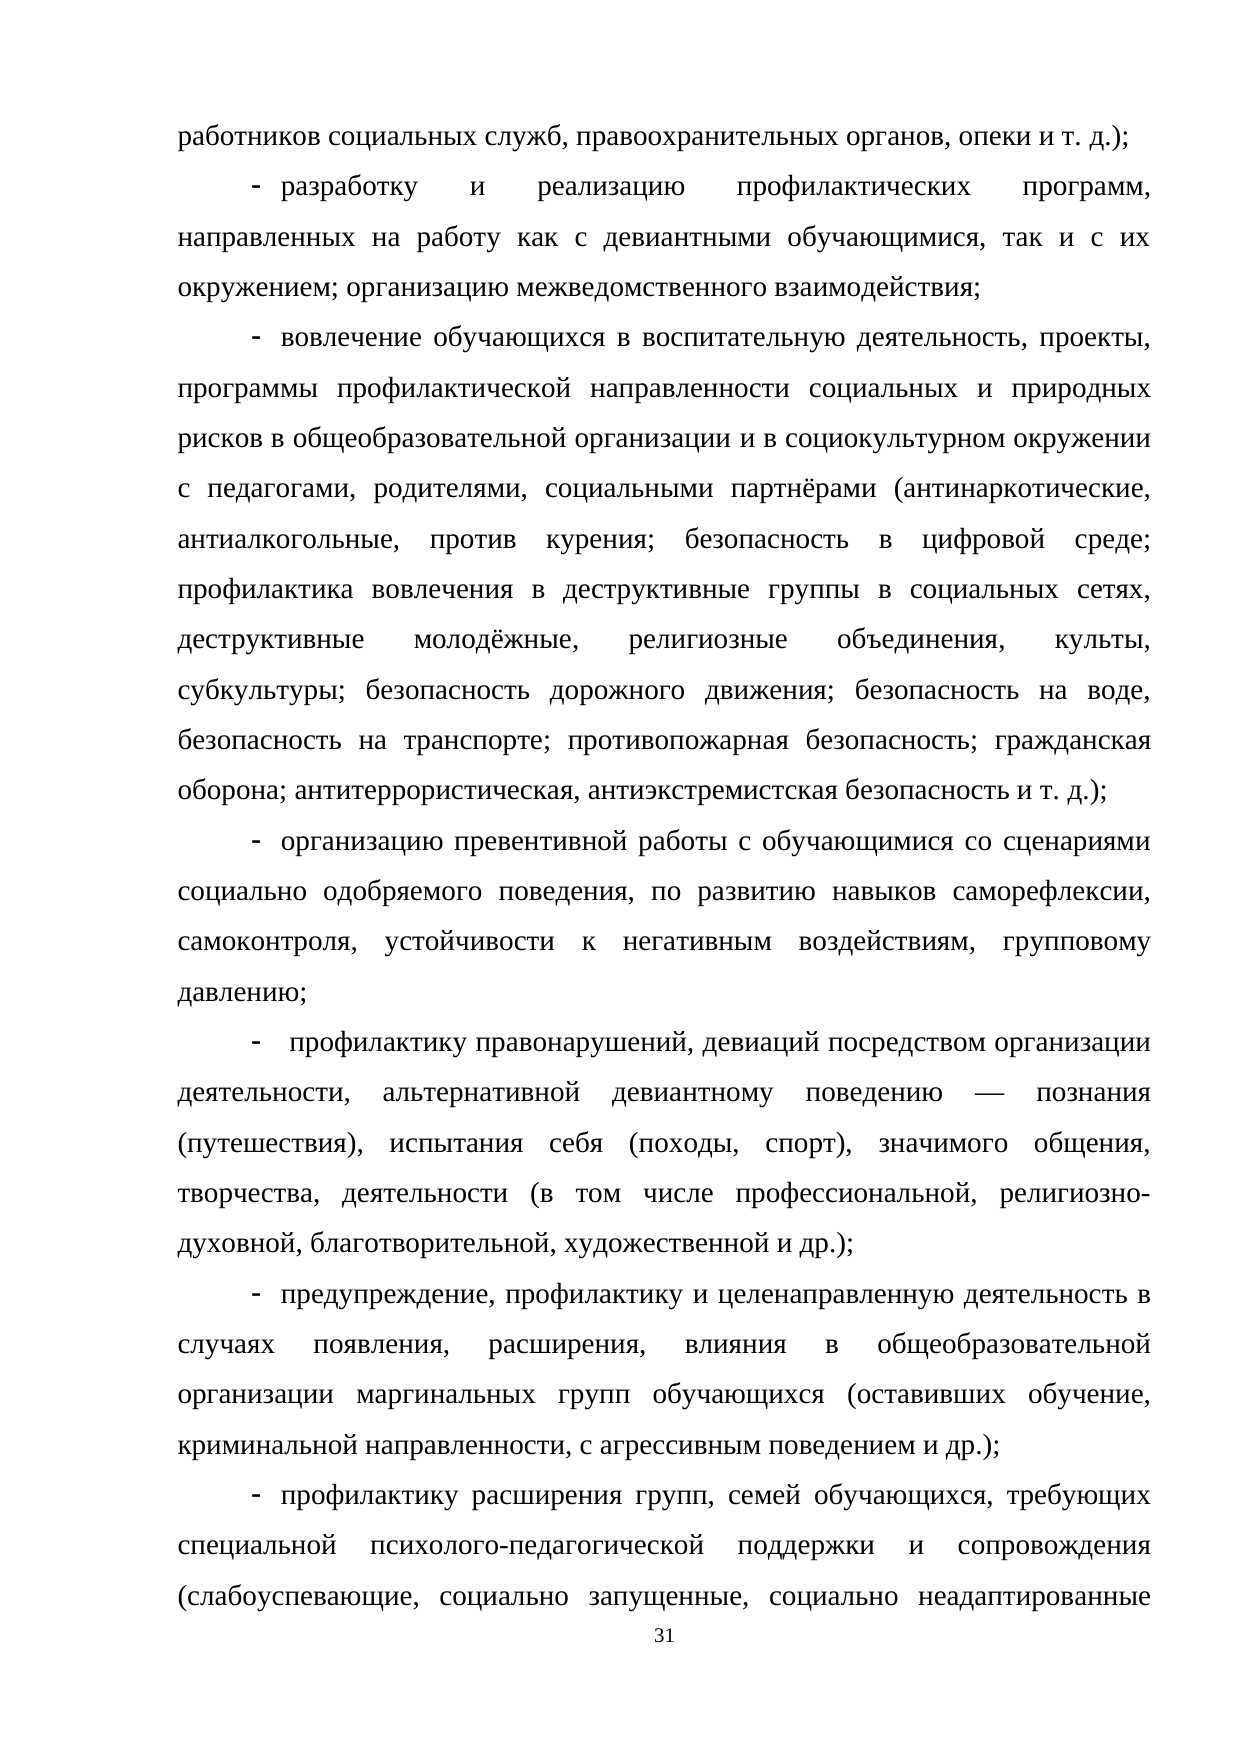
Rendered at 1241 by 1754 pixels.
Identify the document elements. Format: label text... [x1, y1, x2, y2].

list профилактику правонарушений, девиаций посредством организации деятельности, альтернативной девиантному поведению — познания (путешествия), испытания себя (походы, спорт), значимого общения, творчества, деятельности (в том числе профессиональной, религиозно-духовной, благотворительной, художественной и др.); [177, 1024, 1152, 1259]
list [177, 118, 1152, 152]
list разработку и реализацию профилактических программ, направленных на работу как с девиантными обучающимися, так и с их окружением; организацию межведомственного взаимодействия; [177, 168, 1152, 303]
list вовлечение обучающихся в воспитательную деятельность, проекты, программы профилактической направленности социальных и природных рисков в общеобразовательной организации и в социокультурном окружении с педагогами, родителями, социальными партнёрами (антинаркотические, антиалкогольные, против курения; безопасность в цифровой среде; профилактика вовлечения в деструктивные группы в социальных сетях, деструктивные молодёжные, религиозные объединения, культы, субкультуры; безопасность дорожного движения; безопасность на воде, безопасность на транспорте; противопожарная безопасность; гражданская оборона; антитеррористическая, антиэкстремистская безопасность и т. д.); [177, 319, 1152, 806]
list предупреждение, профилактику и целенаправленную деятельность в случаях появления, расширения, влияния в общеобразовательной организации маргинальных групп обучающихся (оставивших обучение, криминальной направленности, с агрессивным поведением и др.); [177, 1276, 1152, 1460]
list организацию превентивной работы с обучающимися со сценариями социально одобряемого поведения, по развитию навыков саморефлексии, самоконтроля, устойчивости к негативным воздействиям, групповому давлению; [177, 823, 1152, 1007]
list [177, 1477, 1152, 1611]
